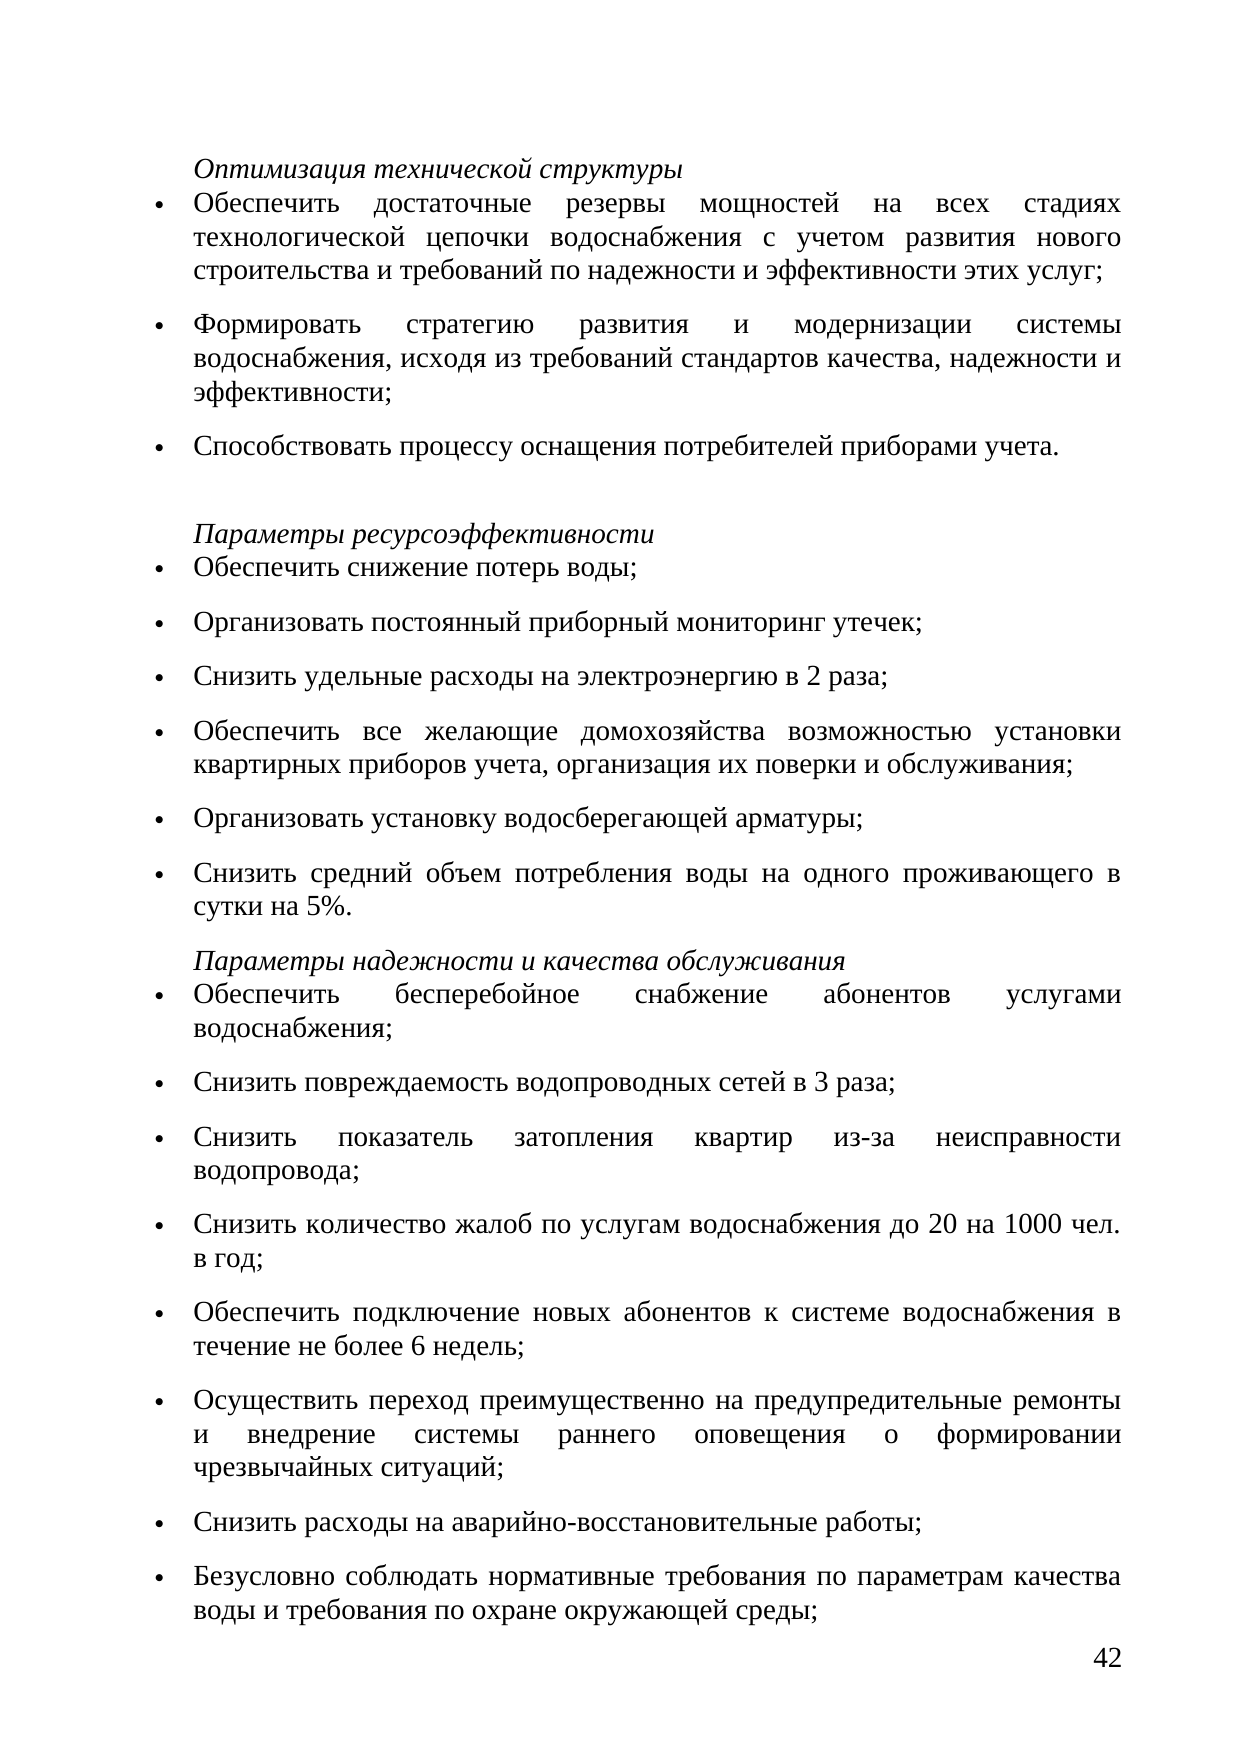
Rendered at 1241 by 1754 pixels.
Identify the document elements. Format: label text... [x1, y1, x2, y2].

list Снизить средний объем потребления воды на одного проживающего в сутки на 5%. [156, 855, 1122, 922]
list Снизить количество жалоб по услугам водоснабжения до 20 на 1000 чел. в год; [156, 1207, 1122, 1274]
list Обеспечить бесперебойное снабжение абонентов услугами водоснабжения; [156, 976, 1122, 1043]
list Осуществить переход преимущественно на предупредительные ремонты и внедрение системы раннего оповещения о формировании чрезвычайных ситуаций; [156, 1382, 1122, 1483]
text Параметры надежности и качества обслуживания [118, 943, 1122, 976]
list Снизить удельные расходы на электроэнергию в 2 раза; [156, 658, 1122, 692]
text Параметры ресурсоэффективности [118, 516, 1122, 549]
list Организовать постоянный приборный мониторинг утечек; [156, 604, 1122, 637]
list Способствовать процессу оснащения потребителей приборами учета. [156, 428, 1122, 462]
list Организовать установку водосберегающей арматуры; [156, 801, 1122, 834]
list Снизить расходы на аварийно-восстановительные работы; [156, 1504, 1122, 1537]
text Оптимизация технической структуры [118, 152, 1122, 185]
list Безусловно соблюдать нормативные требования по параметрам качества воды и требования по охране окружающей среды; [156, 1558, 1122, 1625]
list Обеспечить все желающие домохозяйства возможностью установки квартирных приборов учета, организация их поверки и обслуживания; [156, 713, 1122, 780]
list Снизить повреждаемость водопроводных сетей в 3 раза; [156, 1064, 1122, 1098]
list Обеспечить достаточные резервы мощностей на всех стадиях технологической цепочки водоснабжения с учетом развития нового строительства и требований по надежности и эффективности этих услуг; [156, 185, 1122, 286]
list Обеспечить снижение потерь воды; [156, 549, 1122, 583]
list Снизить показатель затопления квартир из-за неисправности водопровода; [156, 1119, 1122, 1186]
list Формировать стратегию развития и модернизации системы водоснабжения, исходя из требований стандартов качества, надежности и эффективности; [156, 307, 1122, 407]
list Обеспечить подключение новых абонентов к системе водоснабжения в течение не более 6 недель; [156, 1294, 1122, 1362]
